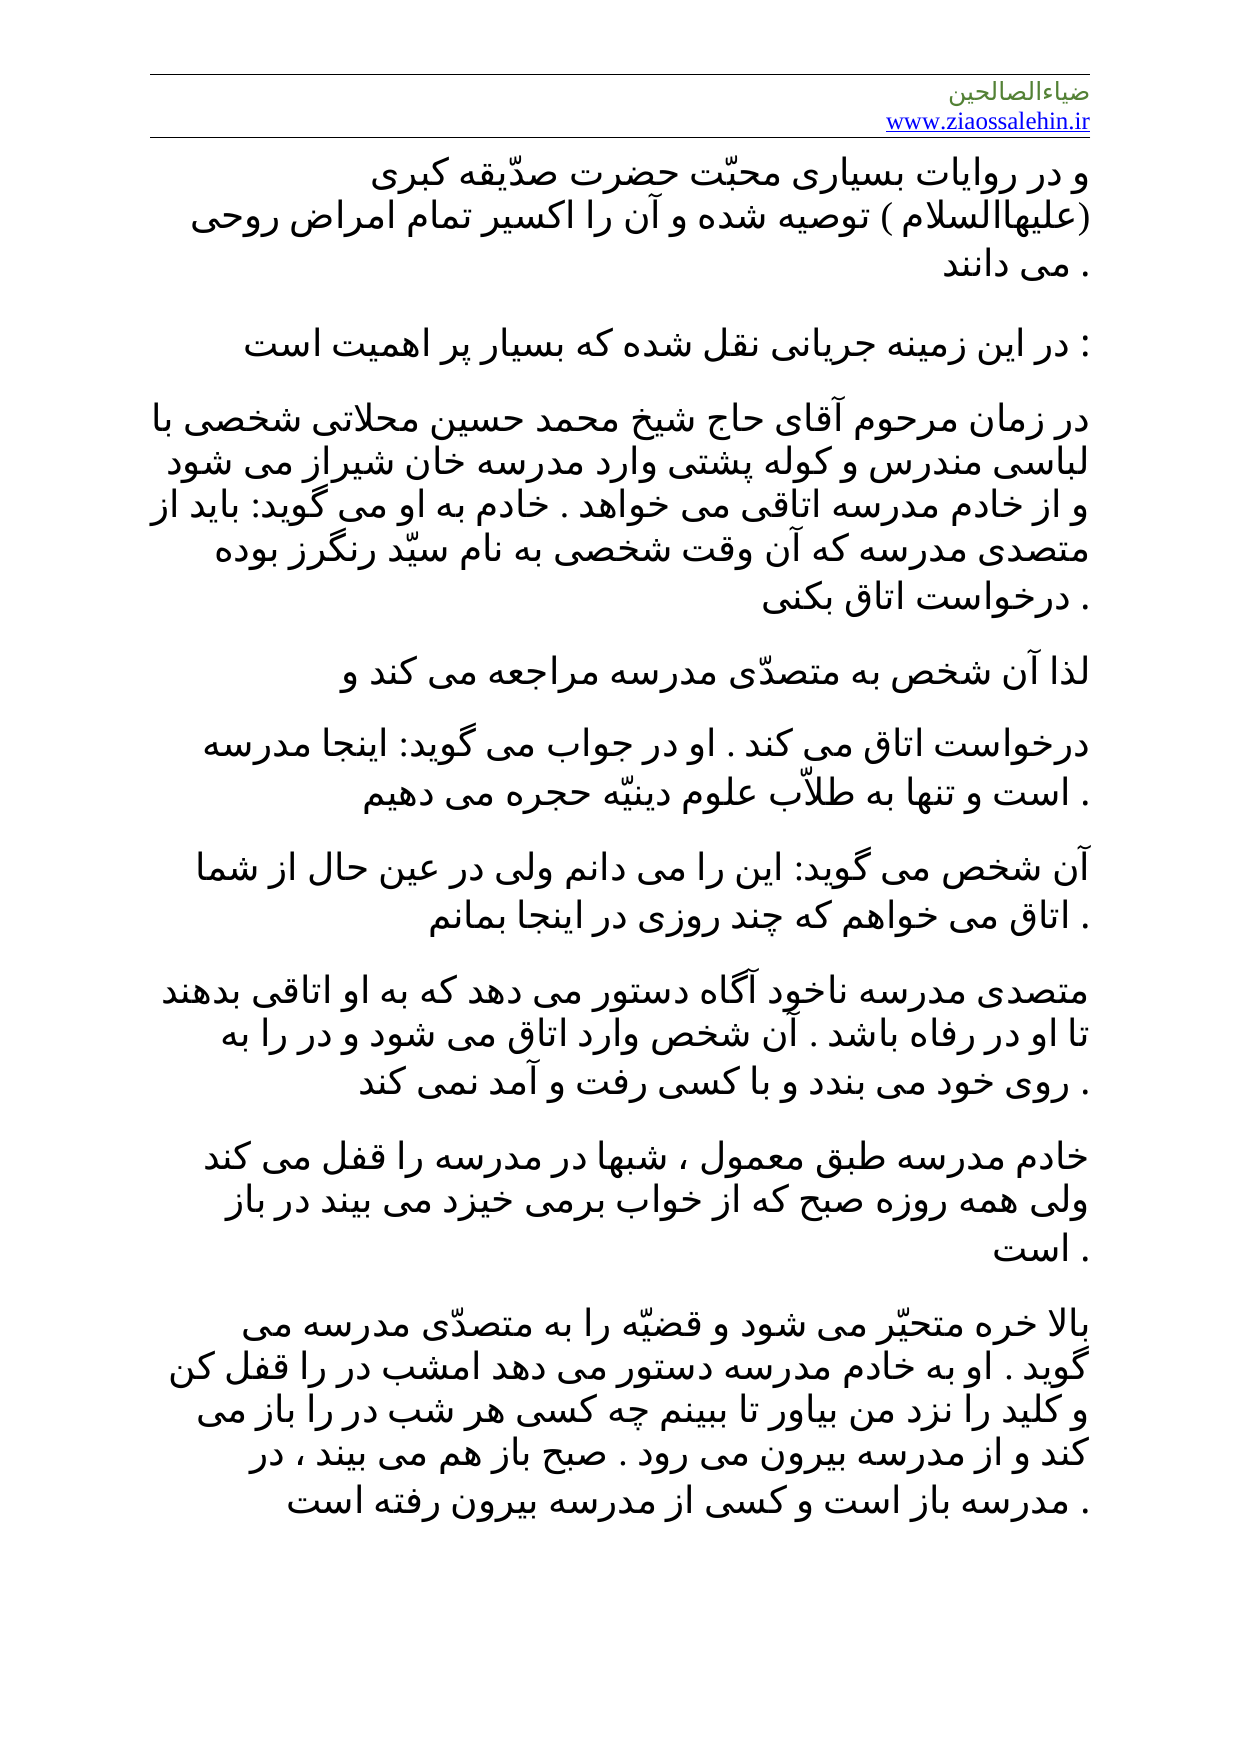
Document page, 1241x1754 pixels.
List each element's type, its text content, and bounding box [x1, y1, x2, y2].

text و در روایات بسیاری محبّت حضرت صدّیقه کبری (علیهاالسلام ) توصیه شده و آن را اکسیر تمام امراض روحی می دانند . [150, 150, 1090, 287]
text لذا آن شخص به متصدّی مدرسه مراجعه می کند و [150, 649, 1090, 692]
text آن شخص می گوید: این را می دانم ولی در عین حال از شما اتاق می خواهم که چند روزی در اینجا بمانم . [150, 845, 1090, 939]
text بالا خره متحیّر می شود و قضیّه را به متصدّی مدرسه می گوید . او به خادم مدرسه دستور می دهد امشب در را قفل کن و کلید را نزد من بیاور تا ببینم چه کسی هر شب در را باز می کند و از مدرسه بیرون می رود . صبح باز هم می بیند ، در مدرسه باز است و کسی از مدرسه بیرون رفته است . [150, 1301, 1090, 1525]
text متصدی مدرسه ناخود آگاه دستور می دهد که به او اتاقی بدهند تا او در رفاه باشد . آن شخص وارد اتاق می شود و در را به روی خود می بندد و با کسی رفت و آمد نمی کند . [150, 968, 1090, 1106]
text خادم مدرسه طبق معمول ، شبها در مدرسه را قفل می کند ولی همه روزه صبح که از خواب برمی خیزد می بیند در باز است . [150, 1135, 1090, 1272]
text در این زمینه جریانی نقل شده که بسیار پر اهمیت است : [150, 316, 1090, 367]
text درخواست اتاق می کند . او در جواب می گوید: اینجا مدرسه است و تنها به طلاّب علوم دینیّه حجره می دهیم . [150, 722, 1090, 816]
text در زمان مرحوم آقای حاج شیخ محمد حسین محلاتی شخصی با لباسی مندرس و کوله پشتی وارد مدرسه خان شیراز می شود و از خادم مدرسه اتاقی می خواهد . خادم به او می گوید: باید از متصدی مدرسه که آن وقت شخصی به نام سیّد رنگرز بوده درخواست اتاق بکنی . [150, 397, 1090, 620]
